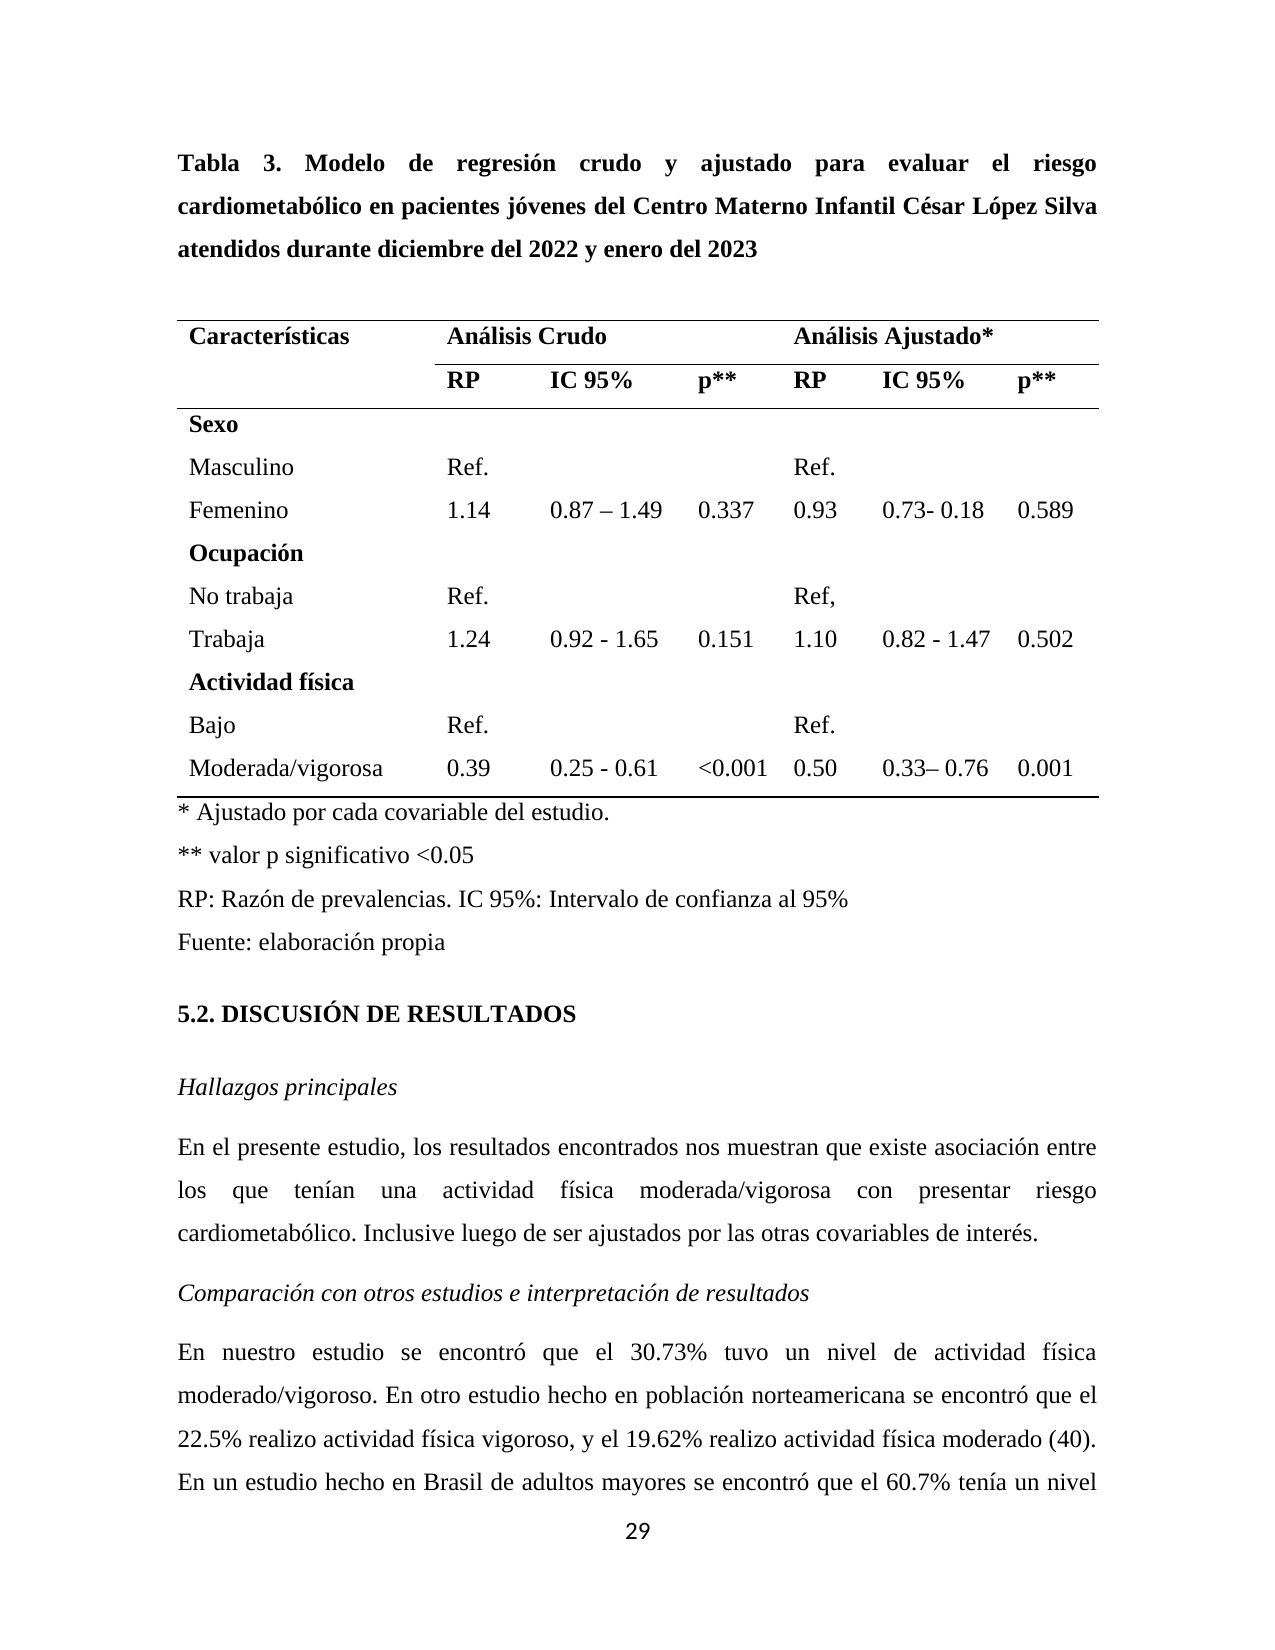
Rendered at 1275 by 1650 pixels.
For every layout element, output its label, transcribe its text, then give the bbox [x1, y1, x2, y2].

table_cell Ref. [435, 581, 782, 624]
text Hallazgos principales [177, 1072, 1098, 1101]
text Tabla 3. Modelo de regresión crudo y ajustado para evaluar el riesgo cardiometabólico en pacientes jóvenes del Centro Materno Infantil César López Silva atendidos durante diciembre del 2022 y enero del 2023 [177, 148, 1098, 263]
table_cell Bajo [177, 710, 435, 753]
table_cell Ref. [782, 710, 1099, 753]
table_cell 1.14 [435, 495, 539, 538]
table_cell Masculino [177, 452, 435, 495]
table_cell IC 95% [871, 365, 1006, 408]
table_cell p** [687, 365, 782, 408]
table_cell 0.39 [435, 754, 539, 796]
table_cell 0.92 - 1.65 [539, 624, 687, 667]
table_cell Ocupación [177, 538, 1100, 581]
table_header Características [177, 321, 435, 408]
table_cell 0.001 [1006, 754, 1099, 796]
text En el presente estudio, los resultados encontrados nos muestran que existe asociación entre los que tenían una actividad física moderada/vigorosa con presentar riesgo cardiometabólico. Inclusive luego de ser ajustados por las otras covariables de interés. [177, 1132, 1098, 1247]
table_cell 0.337 [687, 495, 782, 538]
table_cell 0.87 – 1.49 [539, 495, 687, 538]
table_cell 0.93 [782, 495, 871, 538]
table_cell Ref. [435, 452, 782, 495]
table_cell 0.502 [1006, 624, 1099, 667]
table_cell No trabaja [177, 581, 435, 624]
text RP: Razón de prevalencias. IC 95%: Intervalo de confianza al 95% [177, 884, 1098, 912]
table_header Análisis Ajustado* [782, 321, 1099, 364]
table_cell 0.151 [687, 624, 782, 667]
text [177, 1337, 1098, 1496]
table_cell 0.73- 0.18 [871, 495, 1006, 538]
table_cell RP [782, 365, 871, 408]
table_cell Ref. [435, 710, 782, 753]
table_cell 1.24 [435, 624, 539, 667]
text Fuente: elaboración propia [177, 927, 1098, 956]
table_cell 0.33– 0.76 [871, 754, 1006, 796]
table_cell 0.82 - 1.47 [871, 624, 1006, 667]
text Comparación con otros estudios e interpretación de resultados [177, 1278, 1098, 1306]
table_cell 1.10 [782, 624, 871, 667]
table_cell 0.589 [1006, 495, 1099, 538]
table_header Análisis Crudo [435, 321, 782, 364]
table_cell p** [1006, 365, 1099, 408]
table_cell IC 95% [539, 365, 687, 408]
table_cell Femenino [177, 495, 435, 538]
table_cell Sexo [177, 408, 1100, 452]
table_cell 0.50 [782, 754, 871, 796]
table_cell Ref. [782, 452, 1099, 495]
table_cell <0.001 [687, 754, 782, 796]
text ** valor p significativo <0.05 [177, 841, 1098, 869]
text * Ajustado por cada covariable del estudio. [177, 798, 1098, 826]
table_cell 0.25 - 0.61 [539, 754, 687, 796]
table_cell Trabaja [177, 624, 435, 667]
table_cell Actividad física [177, 668, 1100, 710]
subtitle 5.2. DISCUSIÓN DE RESULTADOS [177, 999, 1098, 1063]
table_cell RP [435, 365, 539, 408]
table_cell Ref, [782, 581, 1099, 624]
table_cell Moderada/vigorosa [177, 754, 435, 796]
